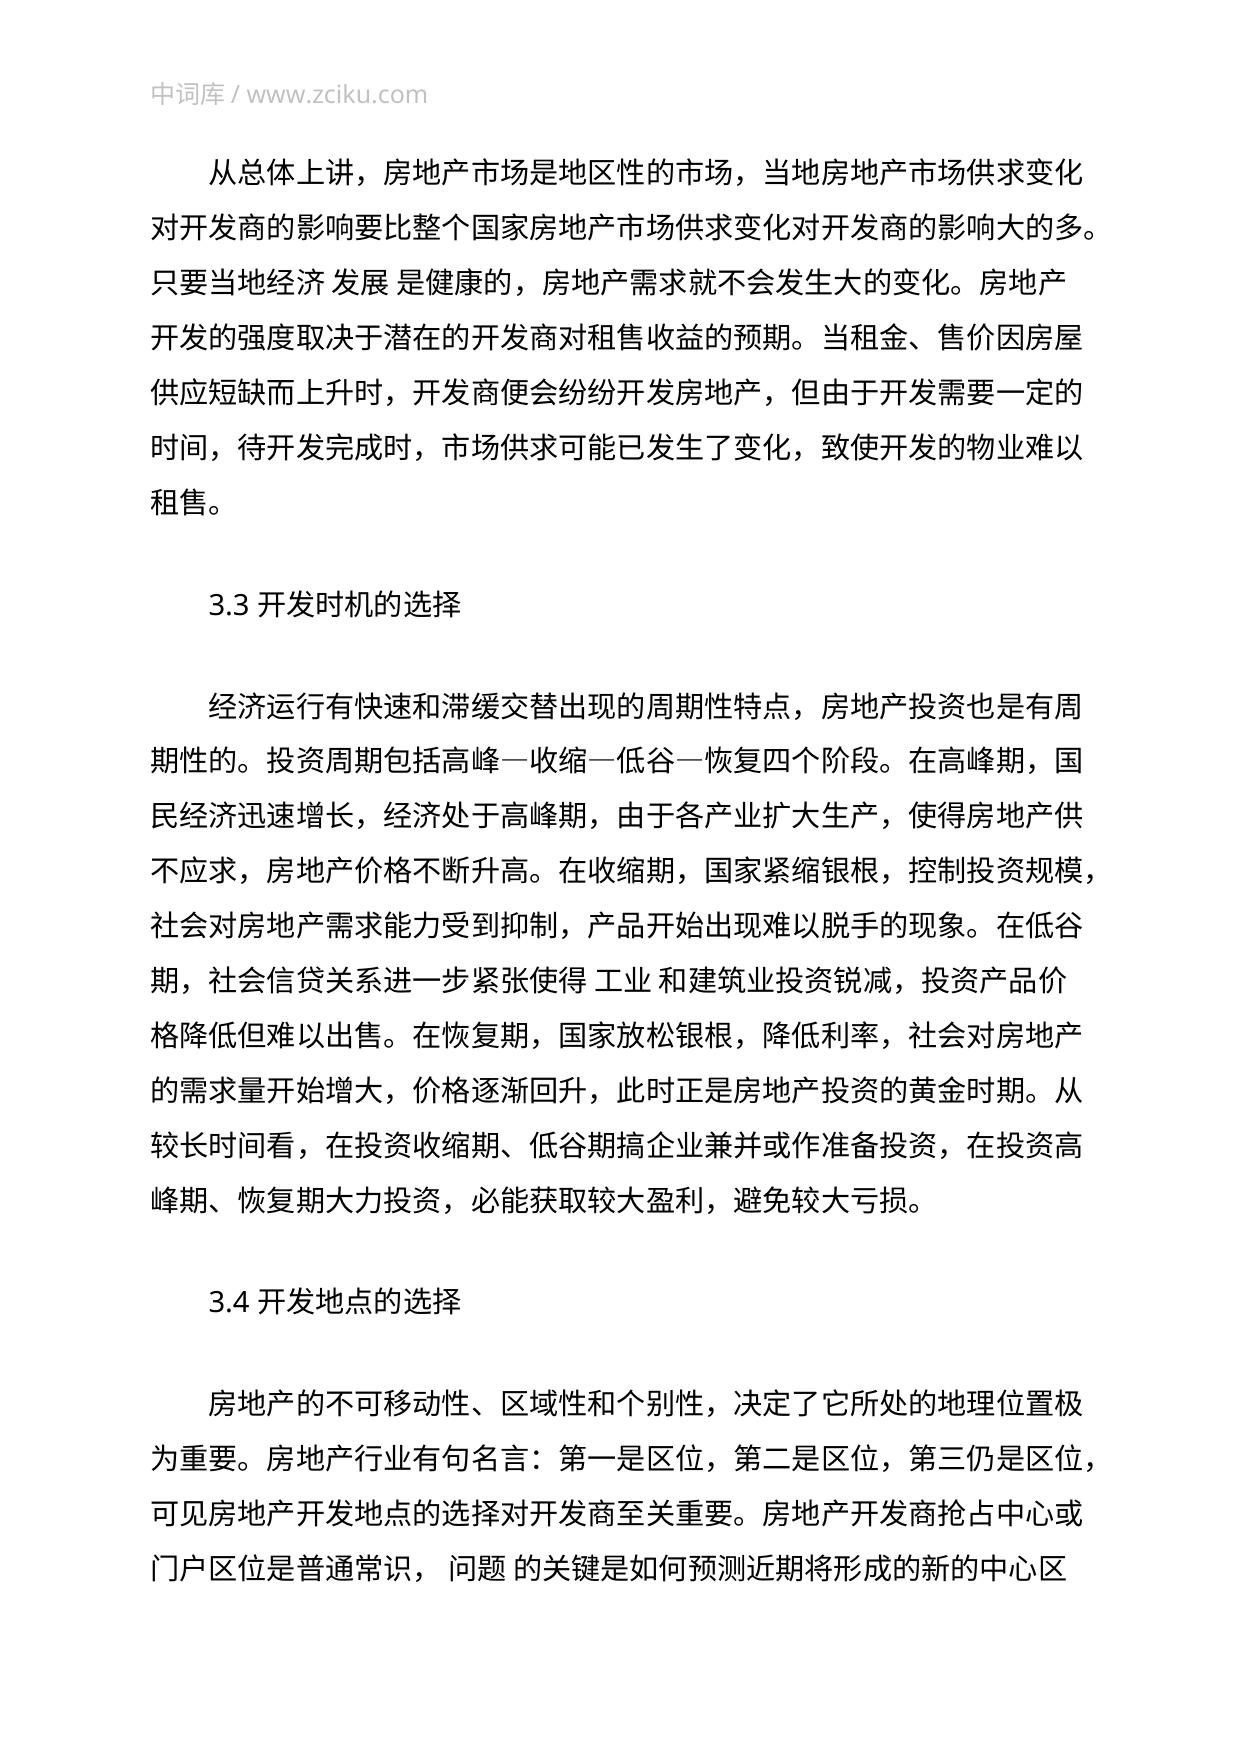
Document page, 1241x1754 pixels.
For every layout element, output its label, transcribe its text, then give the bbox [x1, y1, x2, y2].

text 从总体上讲，房地产市场是地区性的市场，当地房地产市场供求变化对开发商的影响要比整个国家房地产市场供求变化对开发商的影响大的多。只要当地经济 发展 是健康的，房地产需求就不会发生大的变化。房地产开发的强度取决于潜在的开发商对租售收益的预期。当租金、售价因房屋供应短缺而上升时，开发商便会纷纷开发房地产，但由于开发需要一定的时间，待开发完成时，市场供求可能已发生了变化，致使开发的物业难以租售。 [150, 150, 1090, 522]
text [150, 1381, 1090, 1588]
text 经济运行有快速和滞缓交替出现的周期性特点，房地产投资也是有周期性的。投资周期包括高峰—收缩—低谷—恢复四个阶段。在高峰期，国民经济迅速增长，经济处于高峰期，由于各产业扩大生产，使得房地产供不应求，房地产价格不断升高。在收缩期，国家紧缩银根，控制投资规模，社会对房地产需求能力受到抑制，产品开始出现难以脱手的现象。在低谷期，社会信贷关系进一步紧张使得 工业 和建筑业投资锐减，投资产品价格降低但难以出售。在恢复期，国家放松银根，降低利率，社会对房地产的需求量开始增大，价格逐渐回升，此时正是房地产投资的黄金时期。从较长时间看，在投资收缩期、低谷期搞企业兼并或作准备投资，在投资高峰期、恢复期大力投资，必能获取较大盈利，避免较大亏损。 [150, 683, 1090, 1219]
text 3.4 开发地点的选择 [150, 1279, 1090, 1321]
text 3.3 开发时机的选择 [150, 581, 1090, 623]
